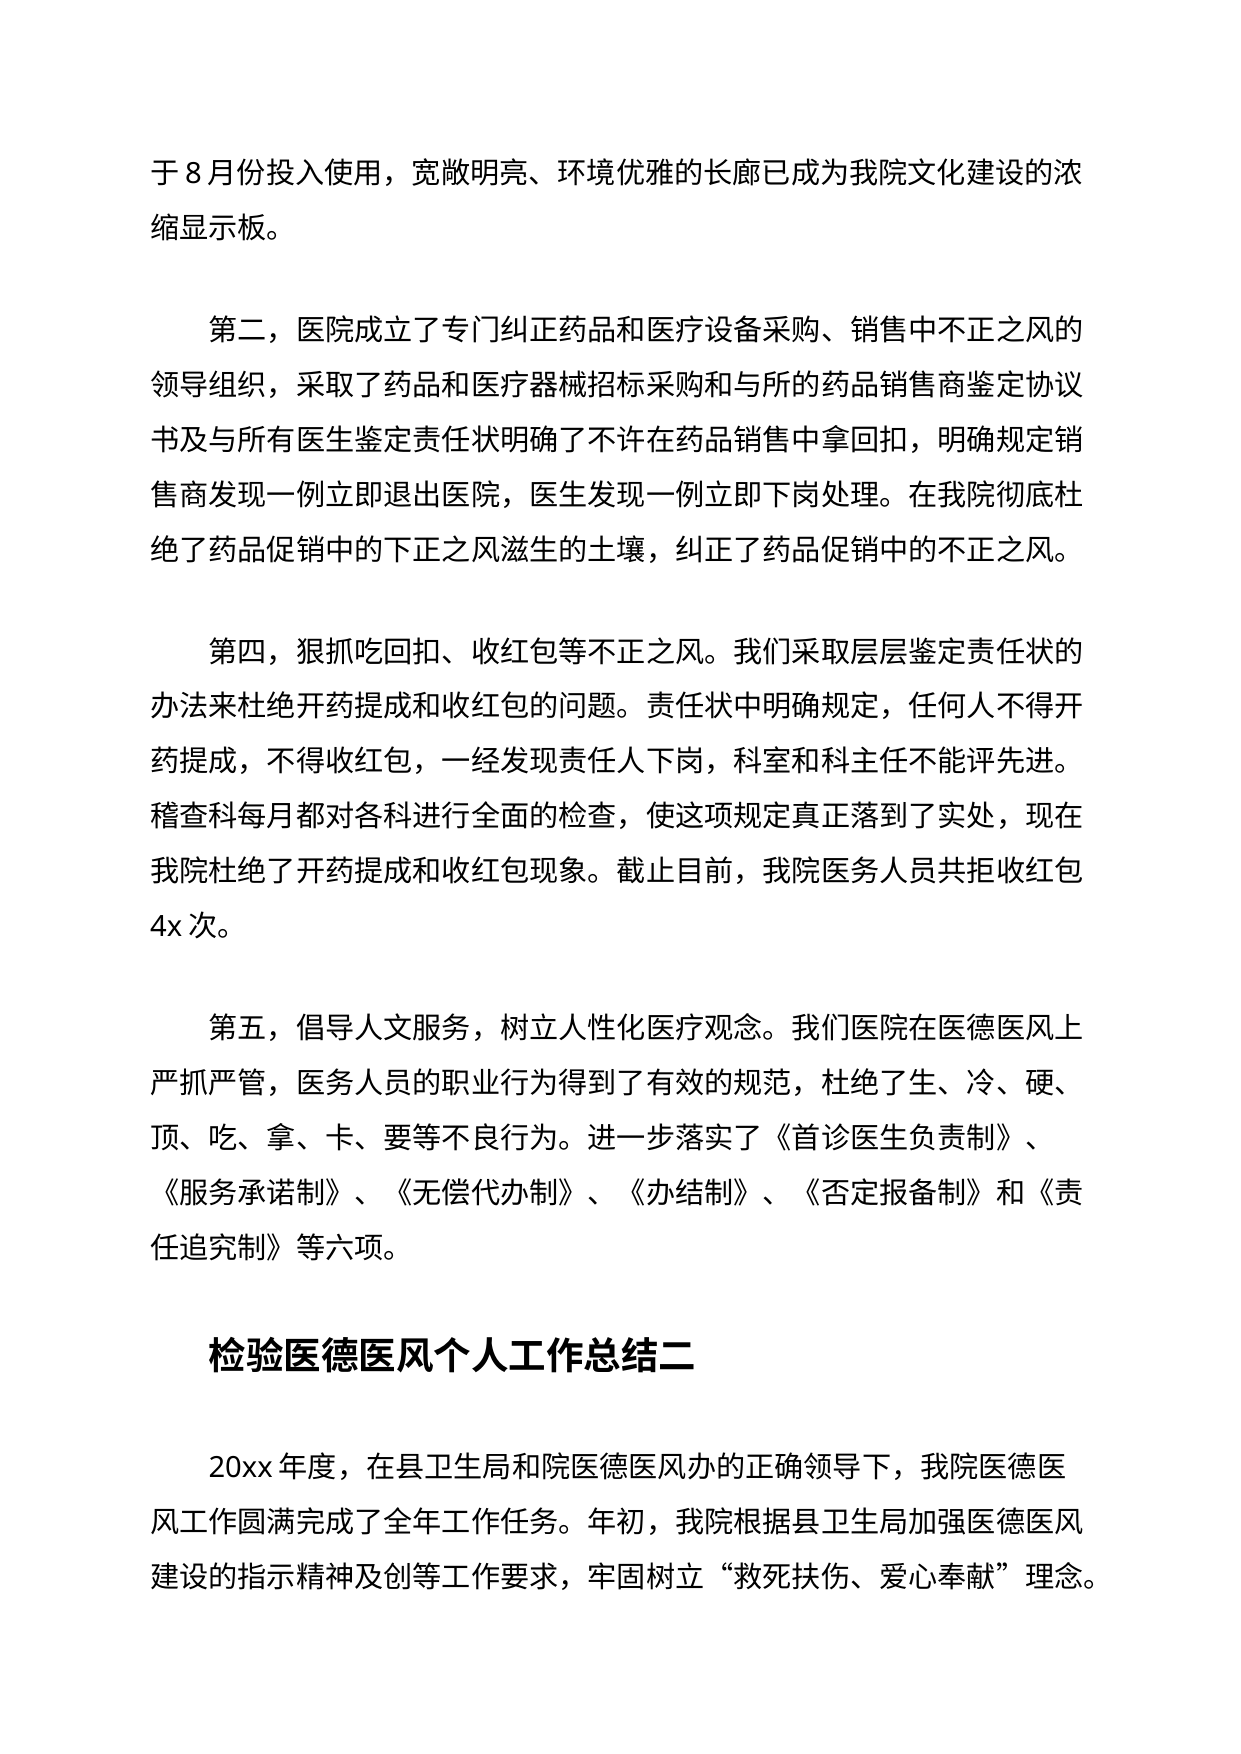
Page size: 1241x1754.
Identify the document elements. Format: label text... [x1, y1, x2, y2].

text 检验医德医风个人工作总结二 [150, 1326, 1090, 1380]
text 第二，医院成立了专门纠正药品和医疗设备采购、销售中不正之风的领导组织，采取了药品和医疗器械招标采购和与所的药品销售商鉴定协议书及与所有医生鉴定责任状明确了不许在药品销售中拿回扣，明确规定销售商发现一例立即退出医院，医生发现一例立即下岗处理。在我院彻底杜绝了药品促销中的下正之风滋生的土壤，纠正了药品促销中的不正之风。 [150, 307, 1090, 569]
text 第五，倡导人文服务，树立人性化医疗观念。我们医院在医德医风上严抓严管，医务人员的职业行为得到了有效的规范，杜绝了生、冷、硬、顶、吃、拿、卡、要等不良行为。进一步落实了《首诊医生负责制》、《服务承诺制》、《无偿代办制》、《办结制》、《否定报备制》和《责任追究制》等六项。 [150, 1004, 1090, 1266]
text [150, 150, 1090, 247]
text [150, 1443, 1090, 1596]
text 第四，狠抓吃回扣、收红包等不正之风。我们采取层层鉴定责任状的办法来杜绝开药提成和收红包的问题。责任状中明确规定，任何人不得开药提成，不得收红包，一经发现责任人下岗，科室和科主任不能评先进。稽查科每月都对各科进行全面的检查，使这项规定真正落到了实处，现在我院杜绝了开药提成和收红包现象。截止目前，我院医务人员共拒收红包4x次。 [150, 628, 1090, 945]
